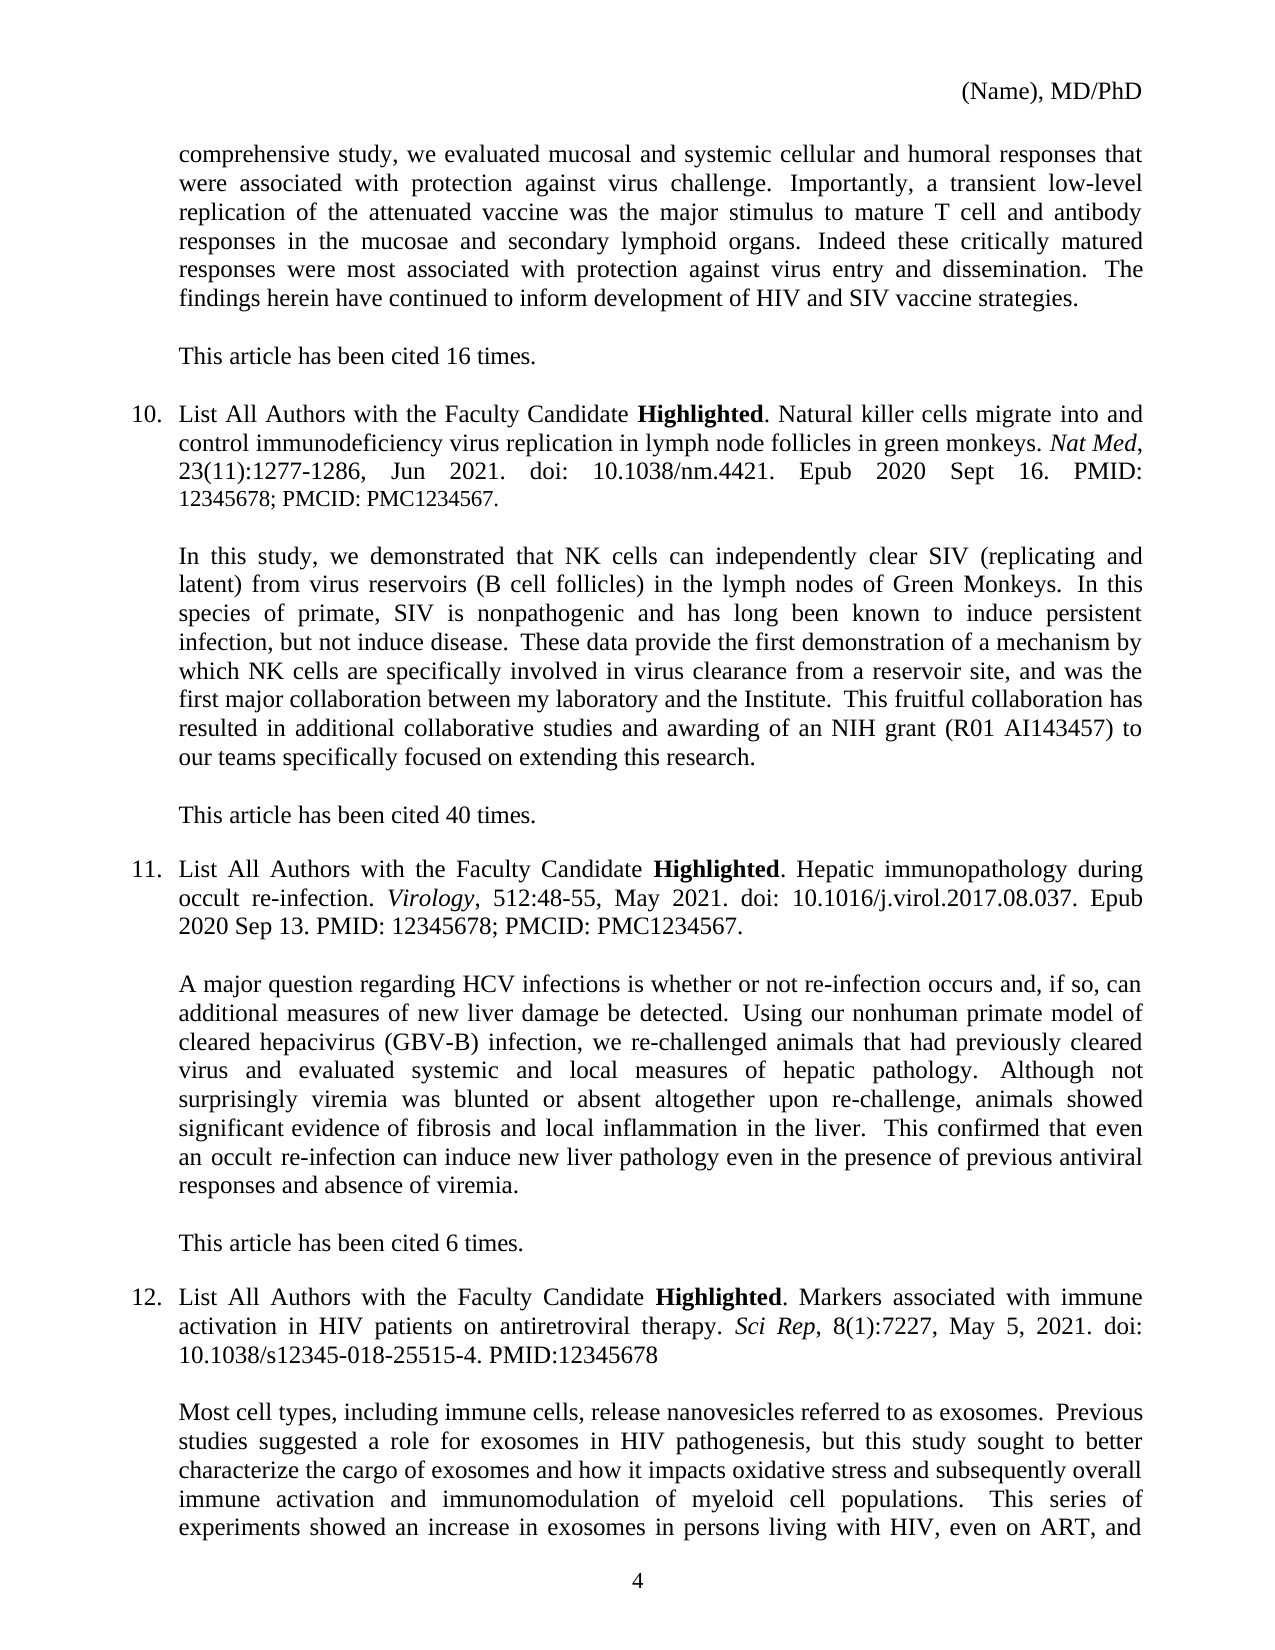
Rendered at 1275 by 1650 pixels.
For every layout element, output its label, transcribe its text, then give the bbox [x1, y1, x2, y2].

text This article has been cited 40 times. [178, 800, 1155, 829]
text This article has been cited 16 times. [178, 341, 1155, 370]
text In this study, we demonstrated that NK cells can independently clear SIV (replicating and latent) from virus reservoirs (B cell follicles) in the lymph nodes of Green Monkeys. In this species of primate, SIV is nonpathogenic and has long been known to induce persistent infection, but not induce disease. These data provide the first demonstration of a mechanism by which NK cells are specifically involved in virus clearance from a reservoir site, and was the first major collaboration between my laboratory and the Institute. This fruitful collaboration has resulted in additional collaborative studies and awarding of an NIH grant (R01 AI143457) to our teams specifically focused on extending this research. [178, 541, 1143, 771]
text This article has been cited 6 times. [178, 1228, 1155, 1257]
list List All Authors with the Faculty Candidate Highlighted. Markers associated with immune activation in HIV patients on antiretroviral therapy. Sci Rep, 8(1):7227, May 5, 2021. doi: 10.1038/s12345-018-25515-4. PMID:12345678 [131, 1282, 1143, 1368]
list List All Authors with the Faculty Candidate Highlighted. Hepatic immunopathology during occult re-infection. Virology, 512:48-55, May 2021. doi: 10.1016/j.virol.2017.08.037. Epub 2020 Sep 13. PMID: 12345678; PMCID: PMC1234567. [131, 854, 1143, 940]
text A major question regarding HCV infections is whether or not re-infection occurs and, if so, can additional measures of new liver damage be detected. Using our nonhuman primate model of cleared hepacivirus (GBV-B) infection, we re-challenged animals that had previously cleared virus and evaluated systemic and local measures of hepatic pathology. Although not surprisingly viremia was blunted or absent altogether upon re-challenge, animals showed significant evidence of fibrosis and local inflammation in the liver. This confirmed that even an occult re-infection can induce new liver pathology even in the presence of previous antiviral responses and absence of viremia. [178, 969, 1143, 1199]
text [178, 139, 1143, 312]
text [178, 1397, 1143, 1541]
list List All Authors with the Faculty Candidate Highlighted. Natural killer cells migrate into and control immunodeficiency virus replication in lymph node follicles in green monkeys. Nat Med, 23(11):1277-1286, Jun 2021. doi: 10.1038/nm.4421. Epub 2020 Sept 16. PMID: 12345678; PMCID: PMC1234567. [131, 399, 1143, 512]
